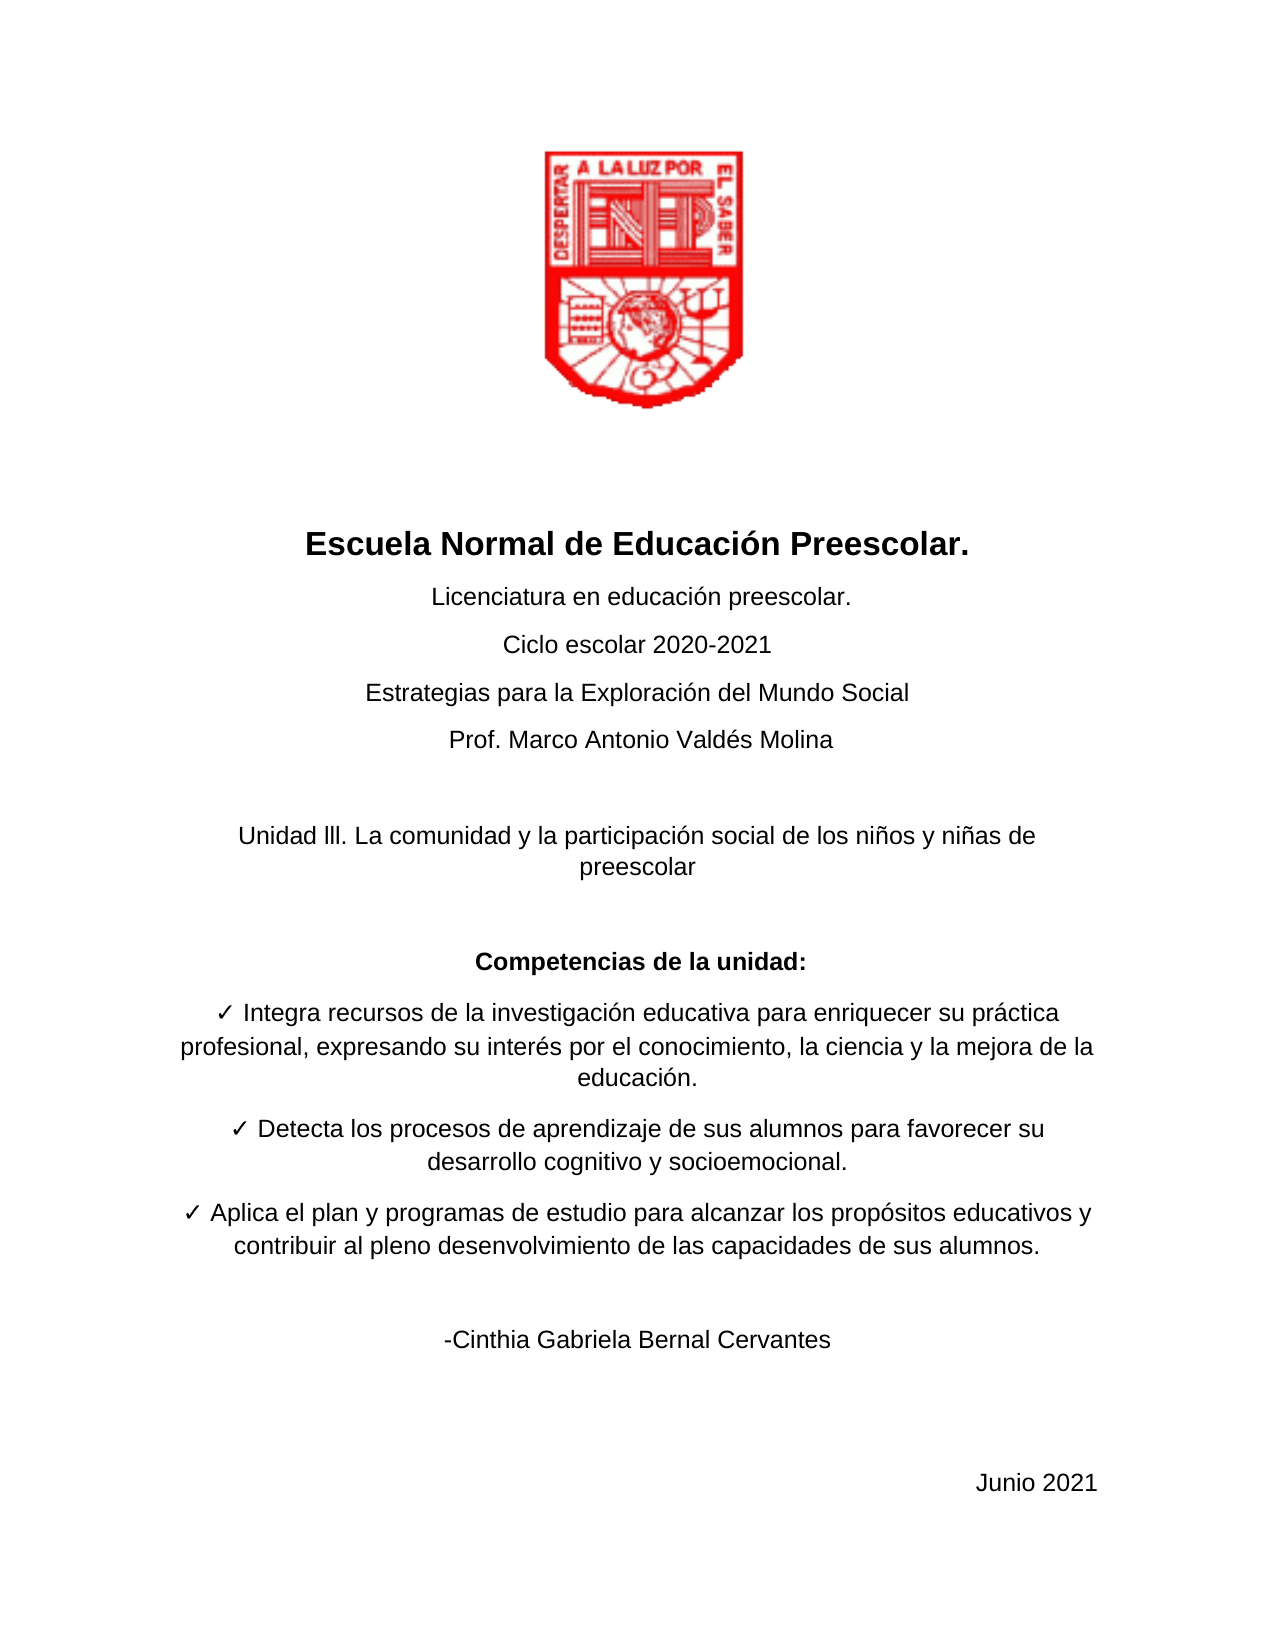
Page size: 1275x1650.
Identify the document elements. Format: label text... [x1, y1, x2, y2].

text ✓ Detecta los procesos de aprendizaje de sus alumnos para favorecer su desarrollo cognitivo y socioemocional. [177, 1110, 1098, 1175]
text ✓ Aplica el plan y programas de estudio para alcanzar los propósitos educativos y contribuir al pleno desenvolvimiento de las capacidades de sus alumnos. [177, 1194, 1098, 1259]
text -Cinthia Gabriela Bernal Cervantes [177, 1325, 1098, 1354]
picture [461, 147, 815, 412]
text Licenciatura en educación preescolar. [177, 582, 1098, 611]
text Ciclo escolar 2020-2021 [177, 630, 1098, 659]
text Estrategias para la Exploración del Mundo Social [177, 678, 1098, 707]
text Escuela Normal de Educación Preescolar. [177, 524, 1098, 562]
text Competencias de la unidad: [177, 947, 1098, 976]
text ✓ Integra recursos de la investigación educativa para enriquecer su práctica profesional, expresando su interés por el conocimiento, la ciencia y la mejora de la educación. [177, 995, 1098, 1091]
text Prof. Marco Antonio Valdés Molina [177, 726, 1098, 754]
text Junio 2021 [177, 1468, 1098, 1497]
text Unidad lll. La comunidad y la participación social de los niños y niñas de preescolar [177, 821, 1098, 881]
